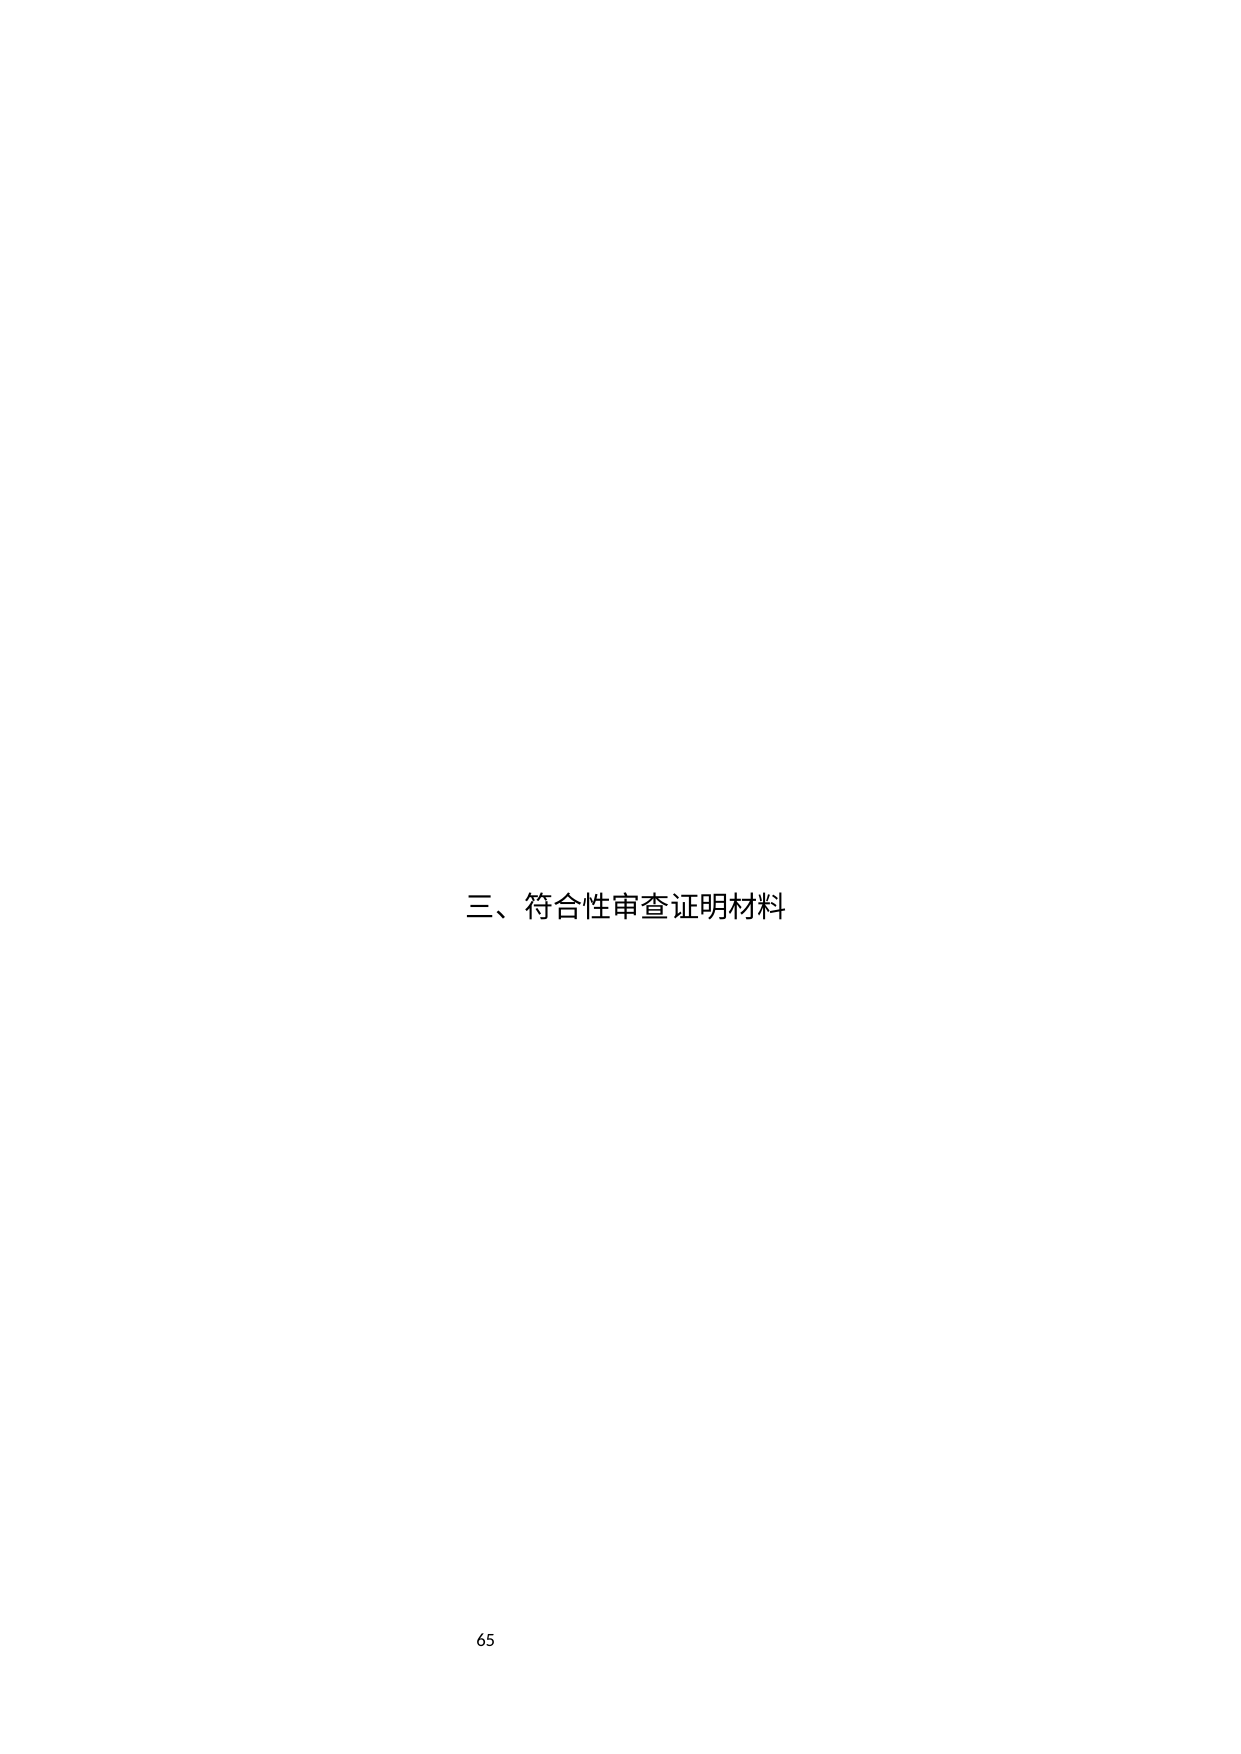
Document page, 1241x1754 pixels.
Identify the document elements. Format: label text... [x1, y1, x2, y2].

text 三、符合性审查证明材料 [165, 873, 1087, 938]
